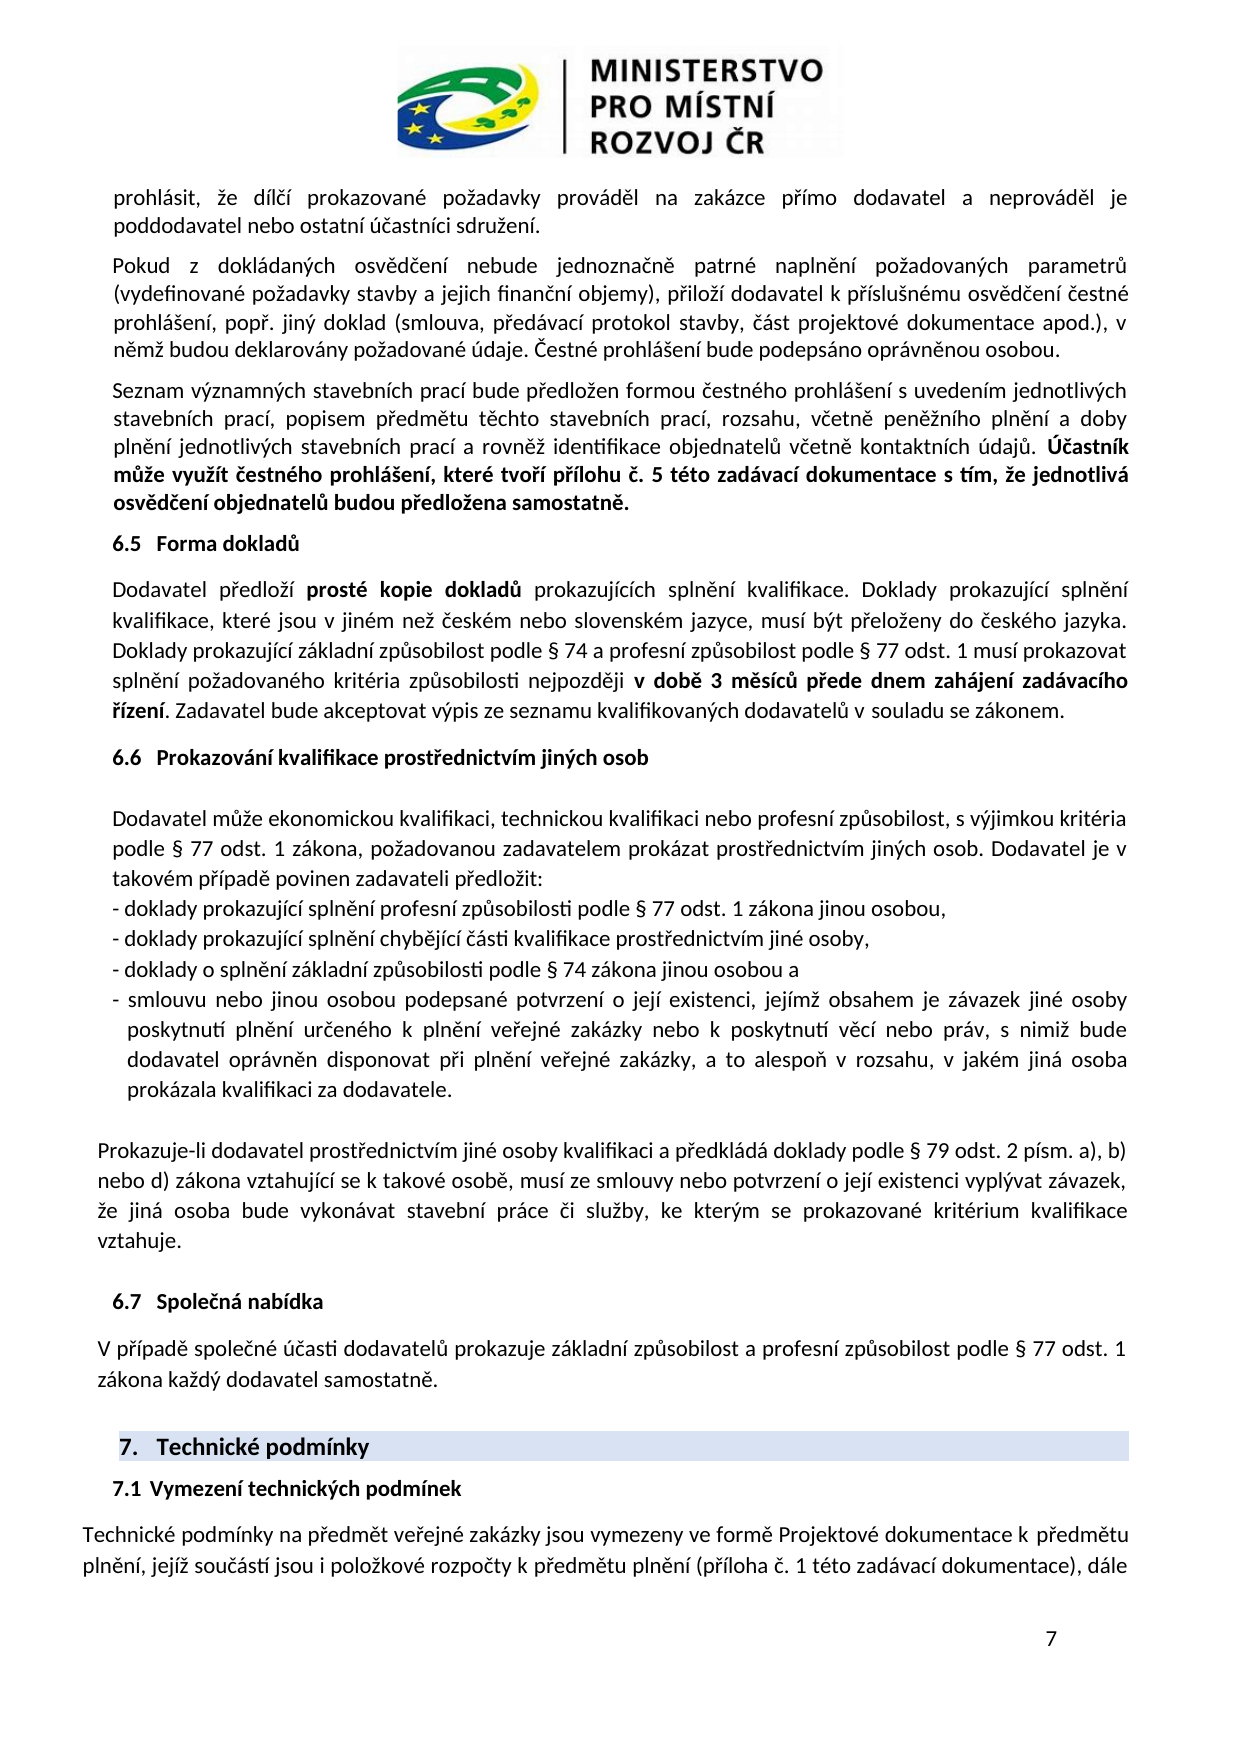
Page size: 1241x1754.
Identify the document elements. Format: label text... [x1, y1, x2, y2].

picture [397, 46, 844, 158]
list - doklady prokazující splnění chybějící části kvalifikace prostřednictvím jiné osoby, [112, 924, 1129, 953]
list - doklady o splnění základní způsobilosti podle § 74 zákona jinou osobou a [112, 955, 1129, 983]
text Dodavatel předloží prosté kopie dokladů prokazujících splnění kvalifikace. Doklady prokazující splnění kvalifikace, které jsou v jiném než českém nebo slovenském jazyce, musí být přeloženy do českého jazyka. Doklady prokazující základní způsobilost podle § 74 a profesní způsobilost podle § 77 odst. 1 musí prokazovat splnění požadovaného kritéria způsobilosti nejpozději v době 3 měsíců přede dnem zahájení zadávacího řízení. Zadavatel bude akceptovat výpis ze seznamu kvalifikovaných dodavatelů v souladu se zákonem. [112, 576, 1129, 724]
list Vymezení technických podmínek [112, 1474, 1129, 1502]
list Prokazuje-li dodavatel prostřednictvím jiné osoby kvalifikaci a předkládá doklady podle § 79 odst. 2 písm. a), b) nebo d) zákona vztahující se k takové osobě, musí ze smlouvy nebo potvrzení o její existenci vyplývat závazek, že jiná osoba bude vykonávat stavební práce či služby, ke kterým se prokazované kritérium kvalifikace vztahuje. [97, 1136, 1129, 1255]
list Společná nabídka [112, 1287, 1129, 1315]
text V případě společné účasti dodavatelů prokazuje základní způsobilost a profesní způsobilost podle § 77 odst. 1 zákona každý dodavatel samostatně. [97, 1334, 1129, 1393]
list Dodavatel může ekonomickou kvalifikaci, technickou kvalifikaci nebo profesní způsobilost, s výjimkou kritéria podle § 77 odst. 1 zákona, požadovanou zadavatelem prokázat prostřednictvím jiných osob. Dodavatel je v takovém případě povinen zadavateli předložit: [112, 804, 1129, 892]
subtitle Technické podmínky [119, 1431, 1129, 1461]
list - smlouvu nebo jinou osobou podepsané potvrzení o její existenci, jejímž obsahem je závazek jiné osoby poskytnutí plnění určeného k plnění veřejné zakázky nebo k poskytnutí věcí nebo práv, s nimiž bude dodavatel oprávněn disponovat při plnění veřejné zakázky, a to alespoň v rozsahu, v jakém jiná osoba prokázala kvalifikaci za dodavatele. [112, 985, 1129, 1104]
text Pokud z dokládaných osvědčení nebude jednoznačně patrné naplnění požadovaných parametrů (vydefinované požadavky stavby a jejich finanční objemy), přiloží dodavatel k příslušnému osvědčení čestné prohlášení, popř. jiný doklad (smlouva, předávací protokol stavby, část projektové dokumentace apod.), v němž budou deklarovány požadované údaje. Čestné prohlášení bude podepsáno oprávněnou osobou. [112, 252, 1129, 364]
text Seznam významných stavebních prací bude předložen formou čestného prohlášení s uvedením jednotlivých stavebních prací, popisem předmětu těchto stavebních prací, rozsahu, včetně peněžního plnění a doby plnění jednotlivých stavebních prací a rovněž identifikace objednatelů včetně kontaktních údajů. Účastník může využít čestného prohlášení, které tvoří přílohu č. 5 této zadávací dokumentace s tím, že jednotlivá osvědčení objednatelů budou předložena samostatně. [112, 376, 1129, 516]
list Forma dokladů [112, 529, 1129, 557]
list - doklady prokazující splnění profesní způsobilosti podle § 77 odst. 1 zákona jinou osobou, [112, 894, 1129, 922]
list Prokazování kvalifikace prostřednictvím jiných osob [112, 743, 1129, 771]
